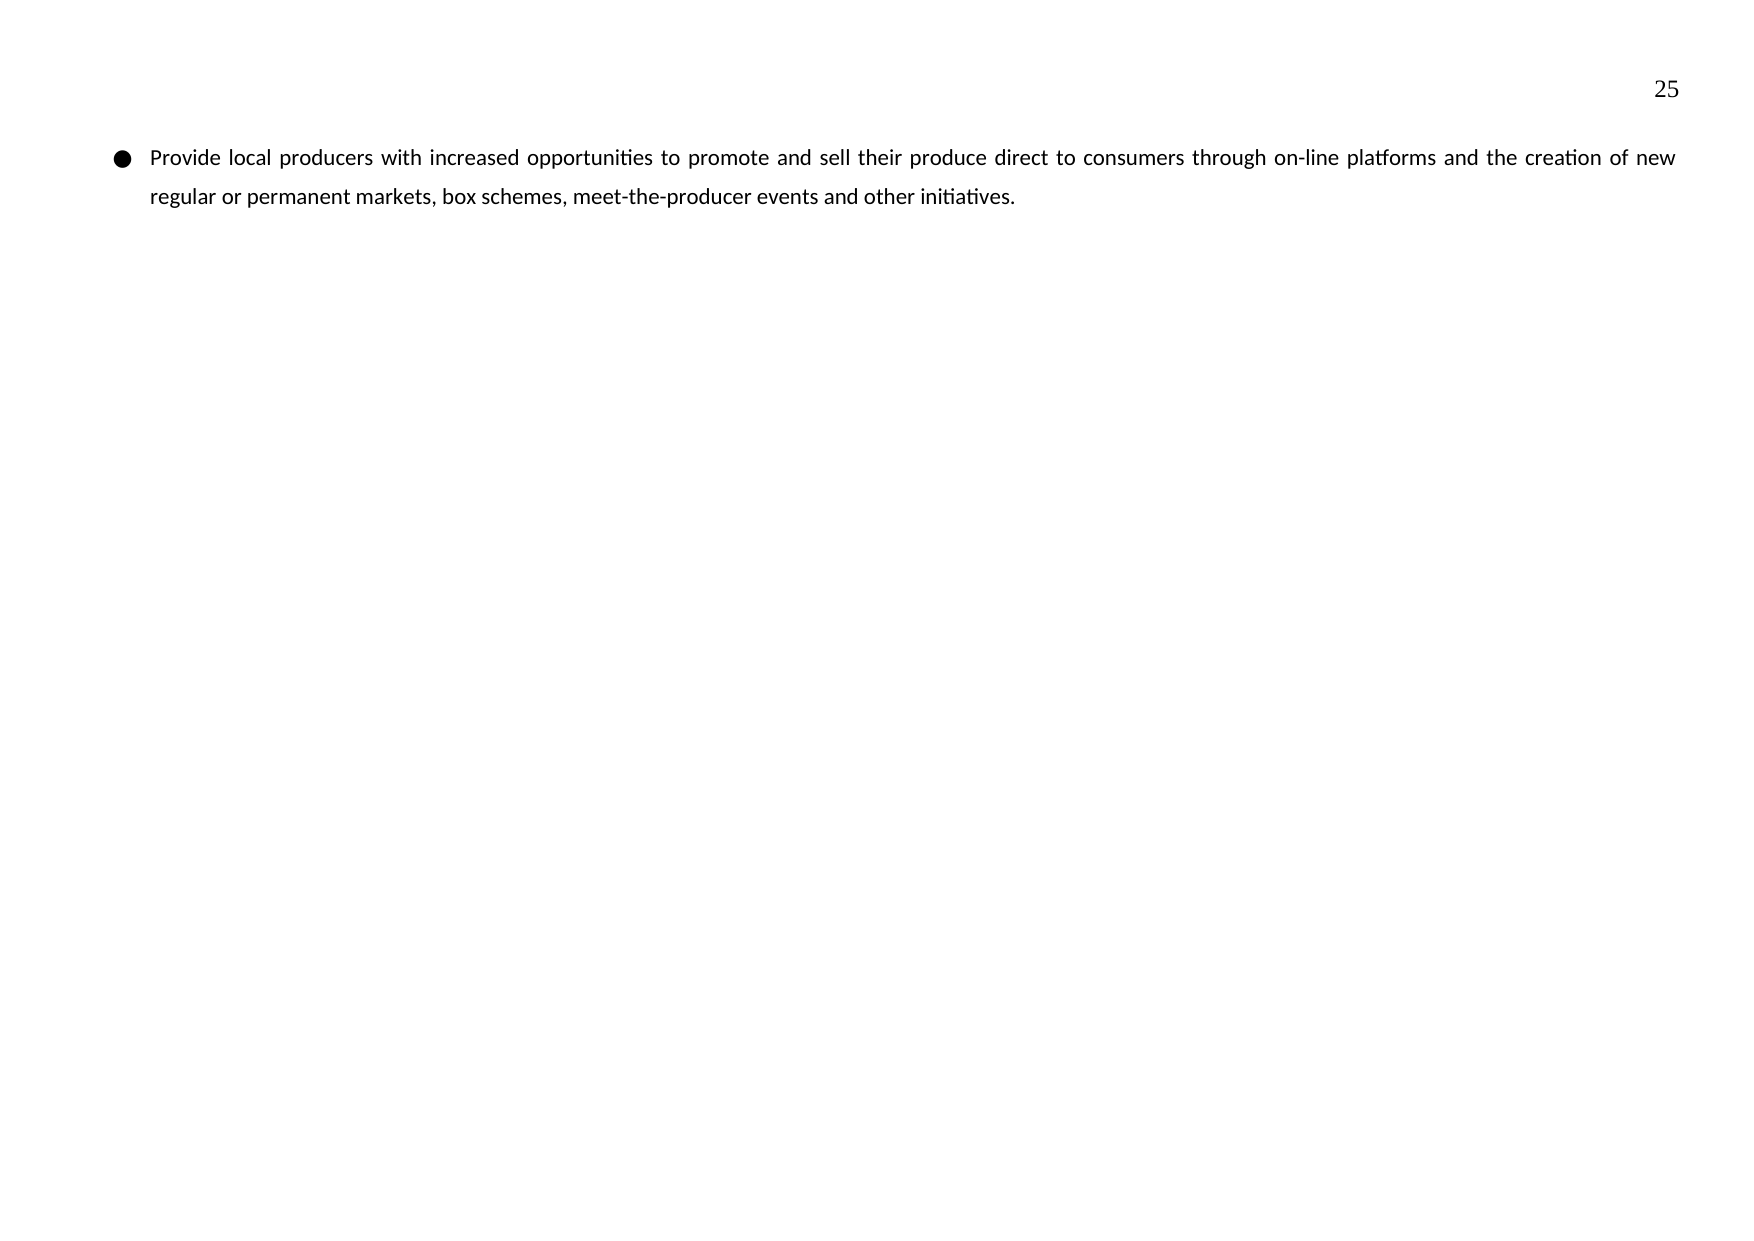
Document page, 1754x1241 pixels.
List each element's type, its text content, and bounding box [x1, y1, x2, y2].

list Provide local producers with increased opportunities to promote and sell their produce direct to consumers through on-line platforms and the creation of new regular or permanent markets, box schemes, meet-the-producer events and other initiatives. [112, 131, 1679, 211]
